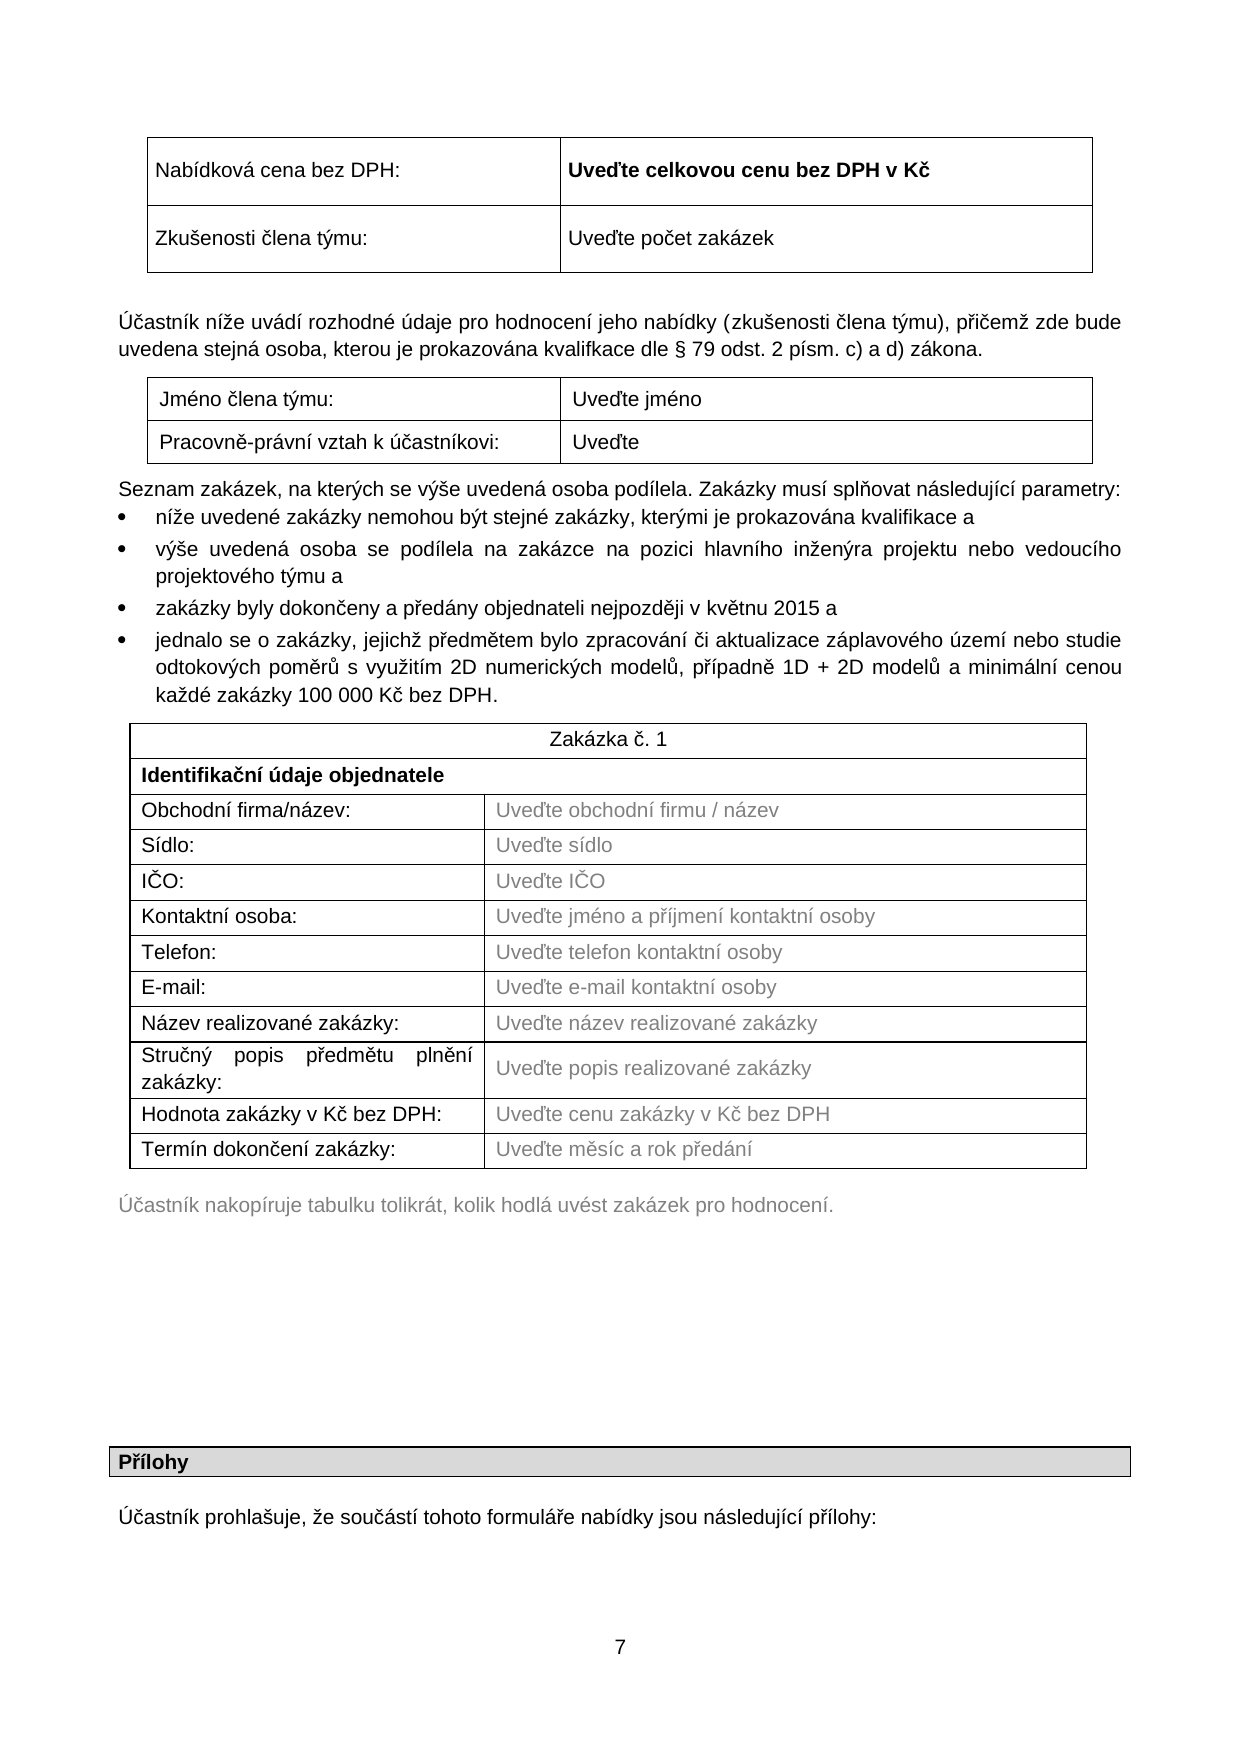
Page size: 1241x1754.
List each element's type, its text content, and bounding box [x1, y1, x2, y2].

text Přílohy [110, 1448, 1130, 1476]
text Seznam zakázek, na kterých se výše uvedená osoba podílela. Zakázky musí splňovat následující parametry: [118, 477, 1122, 501]
table_header Jméno člena týmu: [148, 378, 560, 420]
table_cell Nabídková cena bez DPH: [148, 138, 560, 205]
text Účastník prohlašuje, že součástí tohoto formuláře nabídky jsou následující přílohy: [118, 1505, 1122, 1529]
list níže uvedené zakázky nemohou být stejné zakázky, kterými je prokazována kvalifikace a [118, 505, 1122, 529]
table_header [561, 378, 1092, 420]
table_cell Zkušenosti člena týmu: [148, 206, 560, 272]
list jednalo se o zakázky, jejichž předmětem bylo zpracování či aktualizace záplavového území nebo studie odtokových poměrů s využitím 2D numerických modelů, případně 1D + 2D modelů a minimální cenou každé zakázky 100 000 Kč bez DPH. [118, 627, 1122, 707]
table_cell [561, 206, 1092, 272]
text Účastník níže uvádí rozhodné údaje pro hodnocení jeho nabídky (zkušenosti člena týmu), přičemž zde bude uvedena stejná osoba, kterou je prokazována kvalifkace dle § 79 odst. 2 písm. c) a d) zákona. [118, 310, 1122, 361]
list výše uvedená osoba se podílela na zakázce na pozici hlavního inženýra projektu nebo vedoucího projektového týmu a [118, 536, 1122, 588]
table_cell Kč [561, 138, 1092, 205]
list zakázky byly dokončeny a předány objednateli nejpozději v květnu 2015 a [118, 596, 1122, 620]
table_cell Pracovně-právní vztah k účastníkovi: [148, 421, 560, 463]
table_cell [561, 421, 1092, 463]
